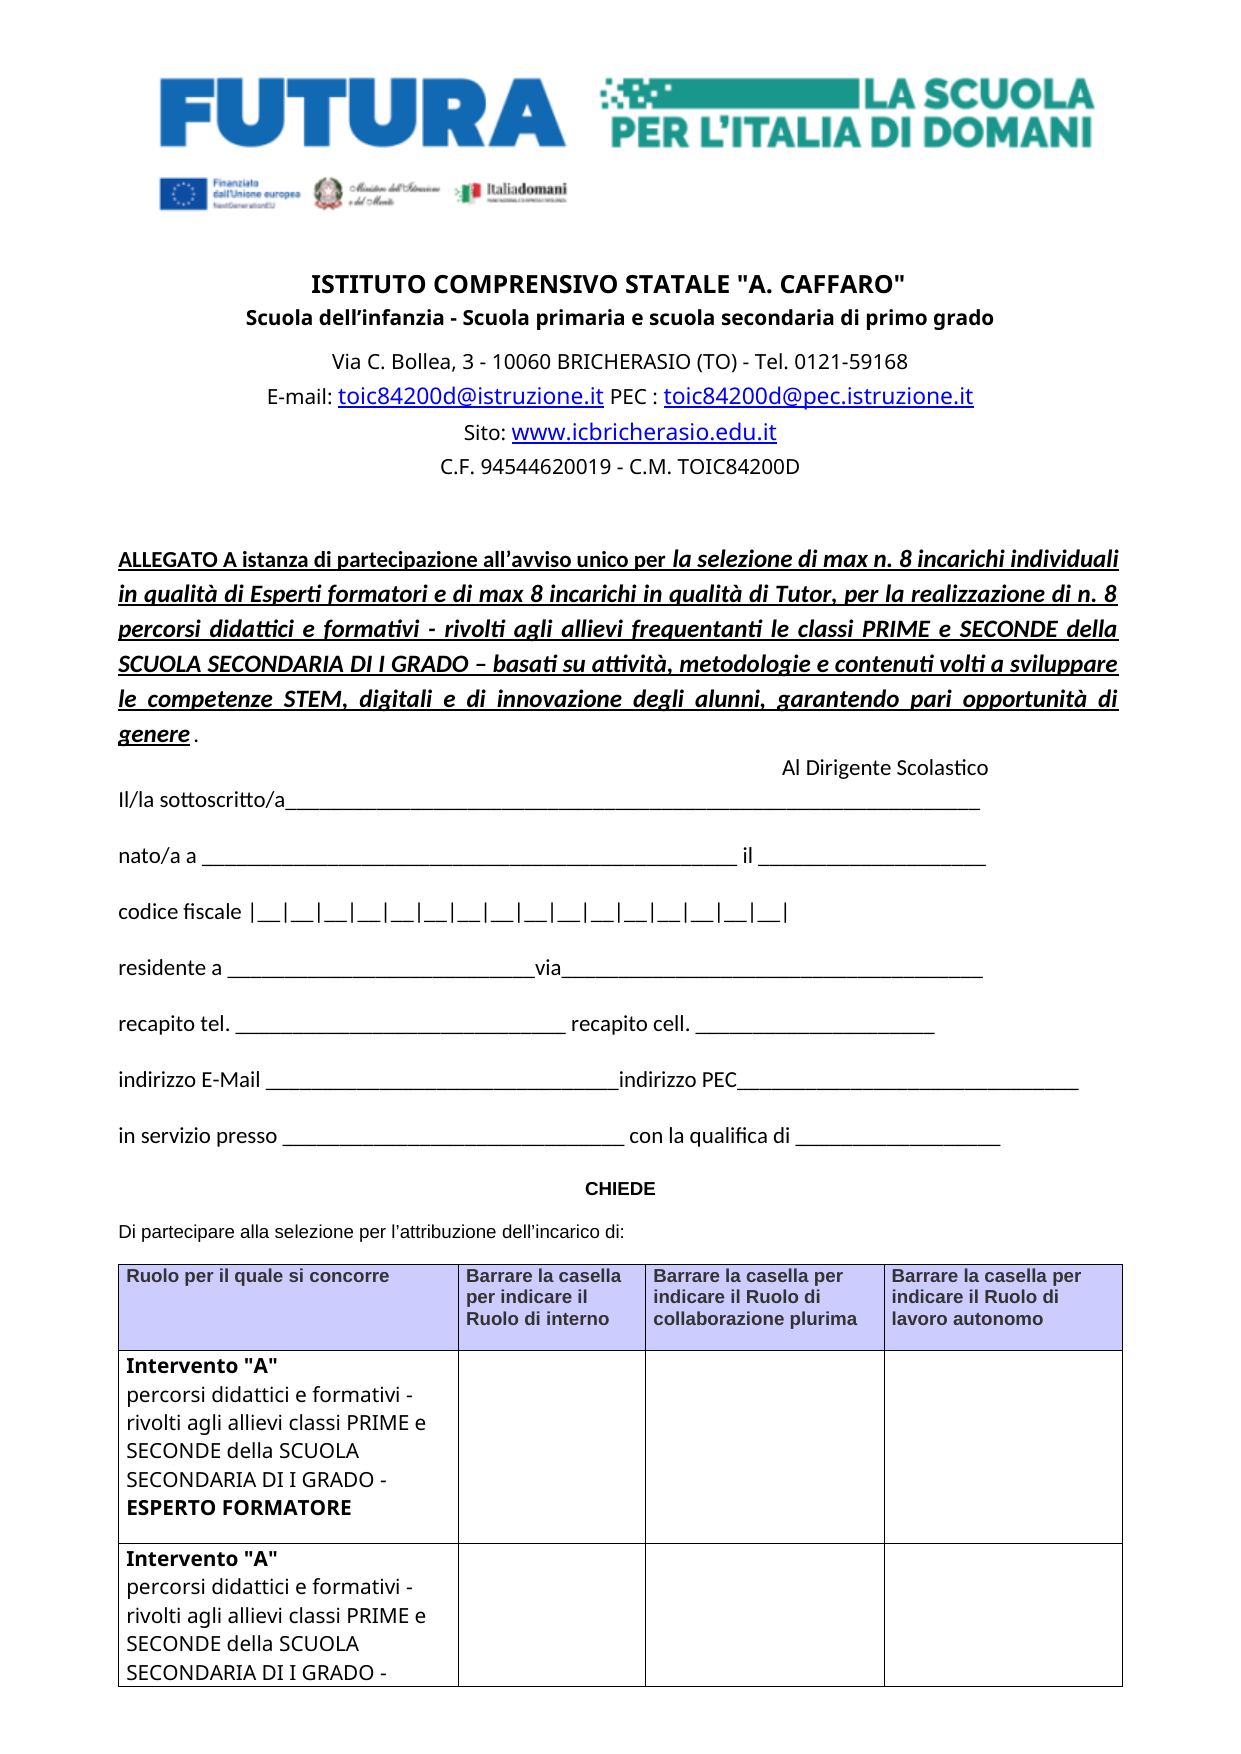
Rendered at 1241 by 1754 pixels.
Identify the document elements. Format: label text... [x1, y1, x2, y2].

table_cell [459, 1351, 645, 1543]
table_header Barrare la casella per indicare il Ruolo di collaborazione plurima [646, 1265, 884, 1350]
text Di partecipare alla selezione per l’attribuzione dell’incarico di: [118, 1221, 1122, 1242]
text Al Dirigente Scolastico [708, 753, 1122, 781]
table_cell [885, 1351, 1122, 1543]
text in servizio presso ______________________________ con la qualifica di __________________ [118, 1121, 1122, 1149]
text nato/a a _______________________________________________ il ____________________ [118, 841, 1122, 869]
table_header Barrare la casella per indicare il Ruolo di interno [459, 1265, 645, 1350]
table_cell Intervento "A" percorsi didattici e formativi - rivolti agli allievi classi PRIME e SECONDE della SCUOLA SECONDARIA DI I GRADO - TUTOR [119, 1544, 458, 1686]
text CHIEDE [118, 1177, 1122, 1199]
table_cell [885, 1544, 1122, 1686]
text Il/la sottoscritto/a_____________________________________________________________ [118, 785, 1122, 813]
text residente a ___________________________via_____________________________________ [118, 953, 1122, 981]
table_cell [646, 1544, 884, 1686]
table_header Barrare la casella per indicare il Ruolo di lavoro autonomo [885, 1265, 1122, 1350]
picture [118, 47, 1123, 216]
table_cell [646, 1351, 884, 1543]
text indirizzo E-Mail _______________________________indirizzo PEC______________________________ [118, 1065, 1122, 1093]
text ALLEGATO A istanza di partecipazione all’avviso unico per la selezione di max n. 8 incarichi individuali in qualità di Esperti formatori e di max 8 incarichi in qualità di Tutor, per la realizzazione di n. 8 percorsi didattici e formativi - rivolti agli allievi frequentanti le classi PRIME e SECONDE della SCUOLA SECONDARIA DI I GRADO – basati su attività, metodologie e contenuti volti a sviluppare le competenze STEM, digitali e di innovazione degli alunni, garantendo pari opportunità di genere . [118, 543, 1122, 748]
table_cell [459, 1544, 645, 1686]
text recapito tel. _____________________________ recapito cell. _____________________ [118, 1009, 1122, 1037]
table_cell Intervento "A" percorsi didattici e formativi - rivolti agli allievi classi PRIME e SECONDE della SCUOLA SECONDARIA DI I GRADO - ESPERTO FORMATORE [119, 1351, 458, 1543]
text codice fiscale |__|__|__|__|__|__|__|__|__|__|__|__|__|__|__|__| [118, 897, 1122, 925]
table_header Ruolo per il quale si concorre [119, 1265, 458, 1350]
